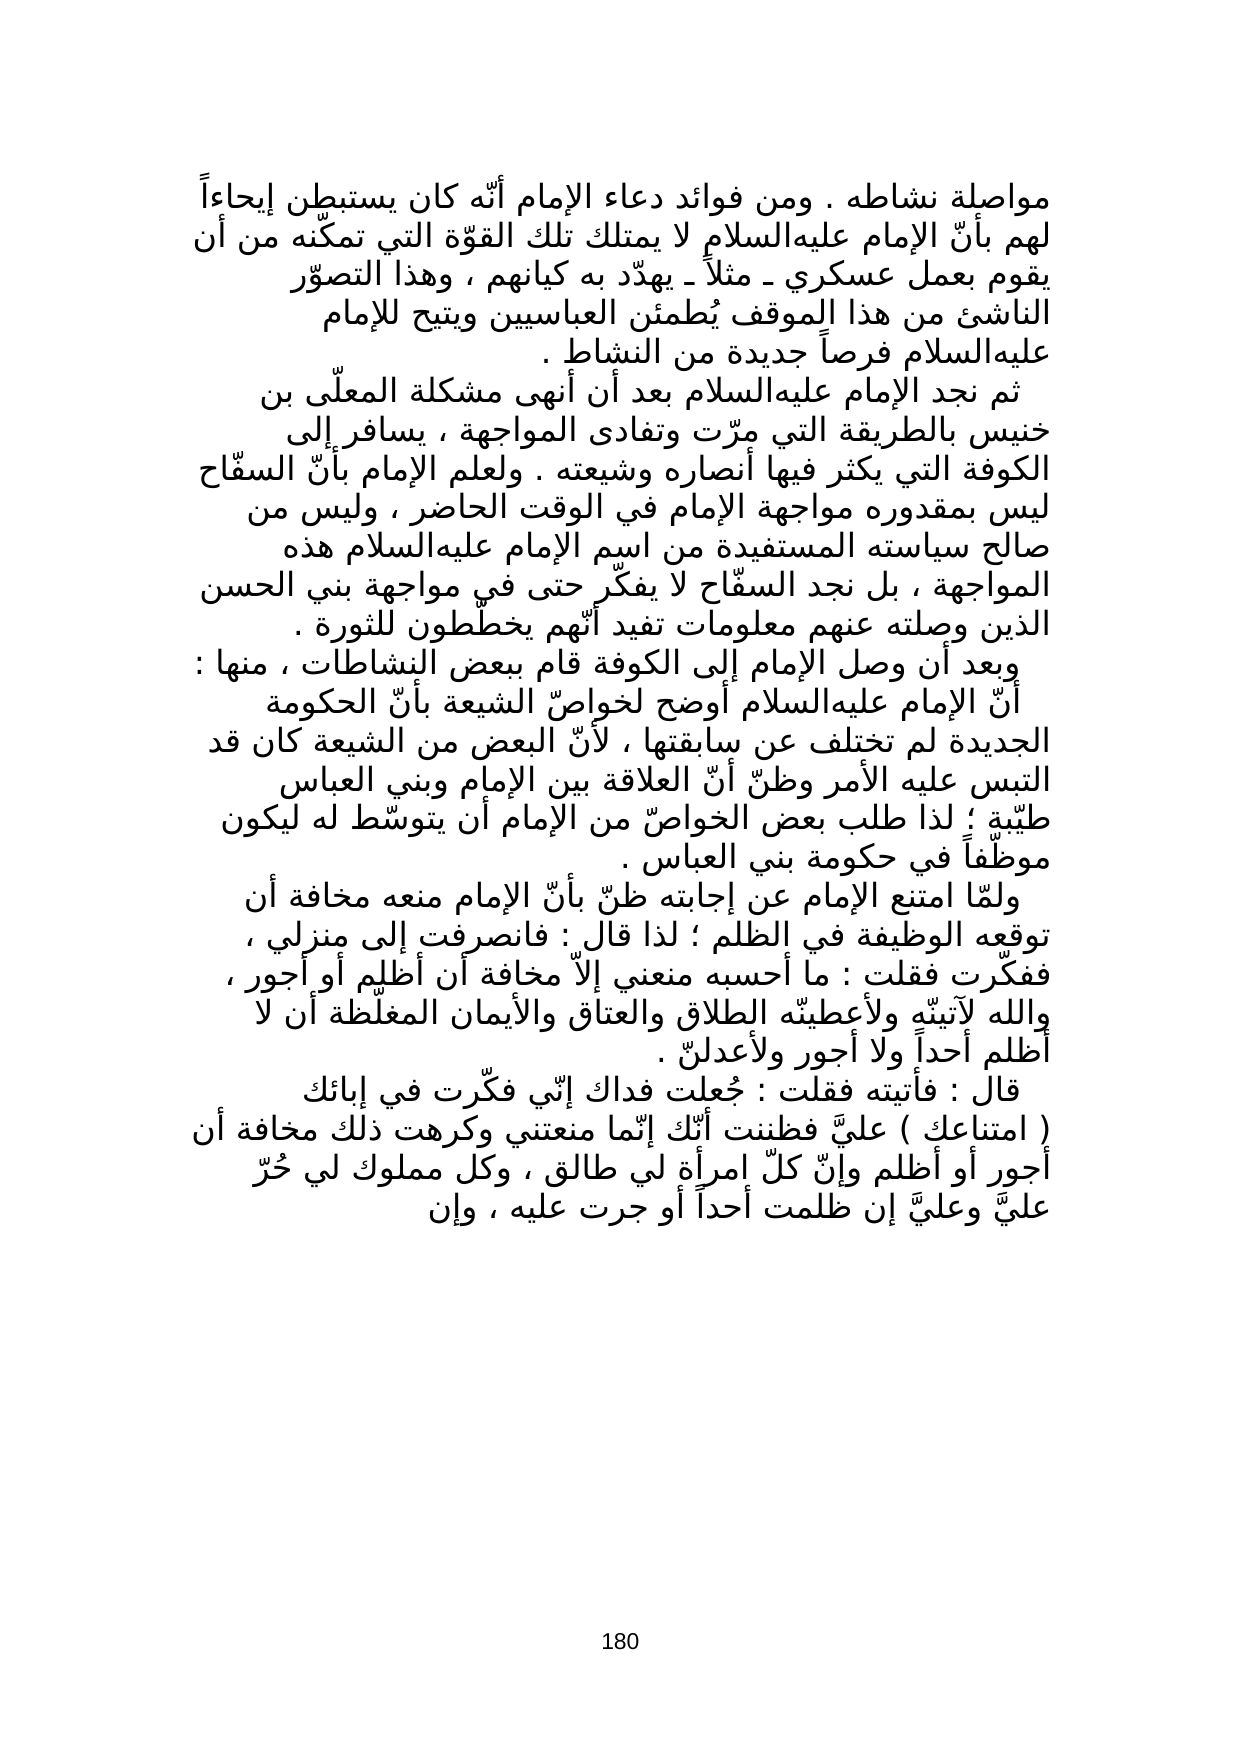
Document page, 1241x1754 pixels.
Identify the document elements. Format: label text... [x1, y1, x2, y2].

text ثم نجد الإمام عليه‌السلام بعد أن أنهى مشكلة المعلّى بن خنيس بالطريقة التي مرّت وتفادى المواجهة ، يسافر إلى الكوفة التي يكثر فيها أنصاره وشيعته . ولعلم الإمام بأنّ السفّاح ليس بمقدوره مواجهة الإمام في الوقت الحاضر ، وليس من صالح سياسته المستفيدة من اسم الإمام عليه‌السلام هذه المواجهة ، بل نجد السفّاح لا يفكّر حتى في مواجهة بني الحسن الذين وصلته عنهم معلومات تفيد أنّهم يخطّطون للثورة . [189, 371, 1051, 643]
text أنّ الإمام عليه‌السلام أوضح لخواصّ الشيعة بأنّ الحكومة الجديدة لم تختلف عن سابقتها ، لأنّ البعض من الشيعة كان قد التبس عليه الأمر وظنّ أنّ العلاقة بين الإمام وبني العباس طيّبة ؛ لذا طلب بعض الخواصّ من الإمام أن يتوسّط له ليكون موظّفاً في حكومة بني العباس . [189, 682, 1051, 877]
text ولمّا امتنع الإمام عن إجابته ظنّ بأنّ الإمام منعه مخافة أن توقعه الوظيفة في الظلم ؛ لذا قال : فانصرفت إلى منزلي ، ففكّرت فقلت : ما أحسبه منعني إلاّ مخافة أن أظلم أو أجور ، والله لآتينّه ولأعطينّه الطلاق والعتاق والأيمان المغلّظة أن لا أظلم أحداً ولا أجور ولأعدلنّ . [189, 877, 1051, 1071]
text وبعد أن وصل الإمام إلى الكوفة قام ببعض النشاطات ، منها : [189, 643, 1051, 682]
text مواصلة نشاطه . ومن فوائد دعاء الإمام أنّه كان يستبطن إيحاءاً لهم بأنّ الإمام عليه‌السلام لا يمتلك تلك القوّة التي تمكّنه من أن يقوم بعمل عسكري ـ مثلاً ـ يهدّد به كيانهم ، وهذا التصوّر الناشئ من هذا الموقف يُطمئن العباسيين ويتيح للإمام عليه‌السلام فرصاً جديدة من النشاط . [189, 177, 1051, 371]
text قال : فأتيته فقلت : جُعلت فداك إنّي فكّرت في إبائك ( امتناعك ) عليَّ فظننت أنّك إنّما منعتني وكرهت ذلك مخافة أن أجور أو أظلم وإنّ كلّ امرأة لي طالق ، وكل مملوك لي حُرّ عليَّ وعليَّ إن ظلمت أحداً أو جرت عليه ، وإن [189, 1071, 1051, 1226]
